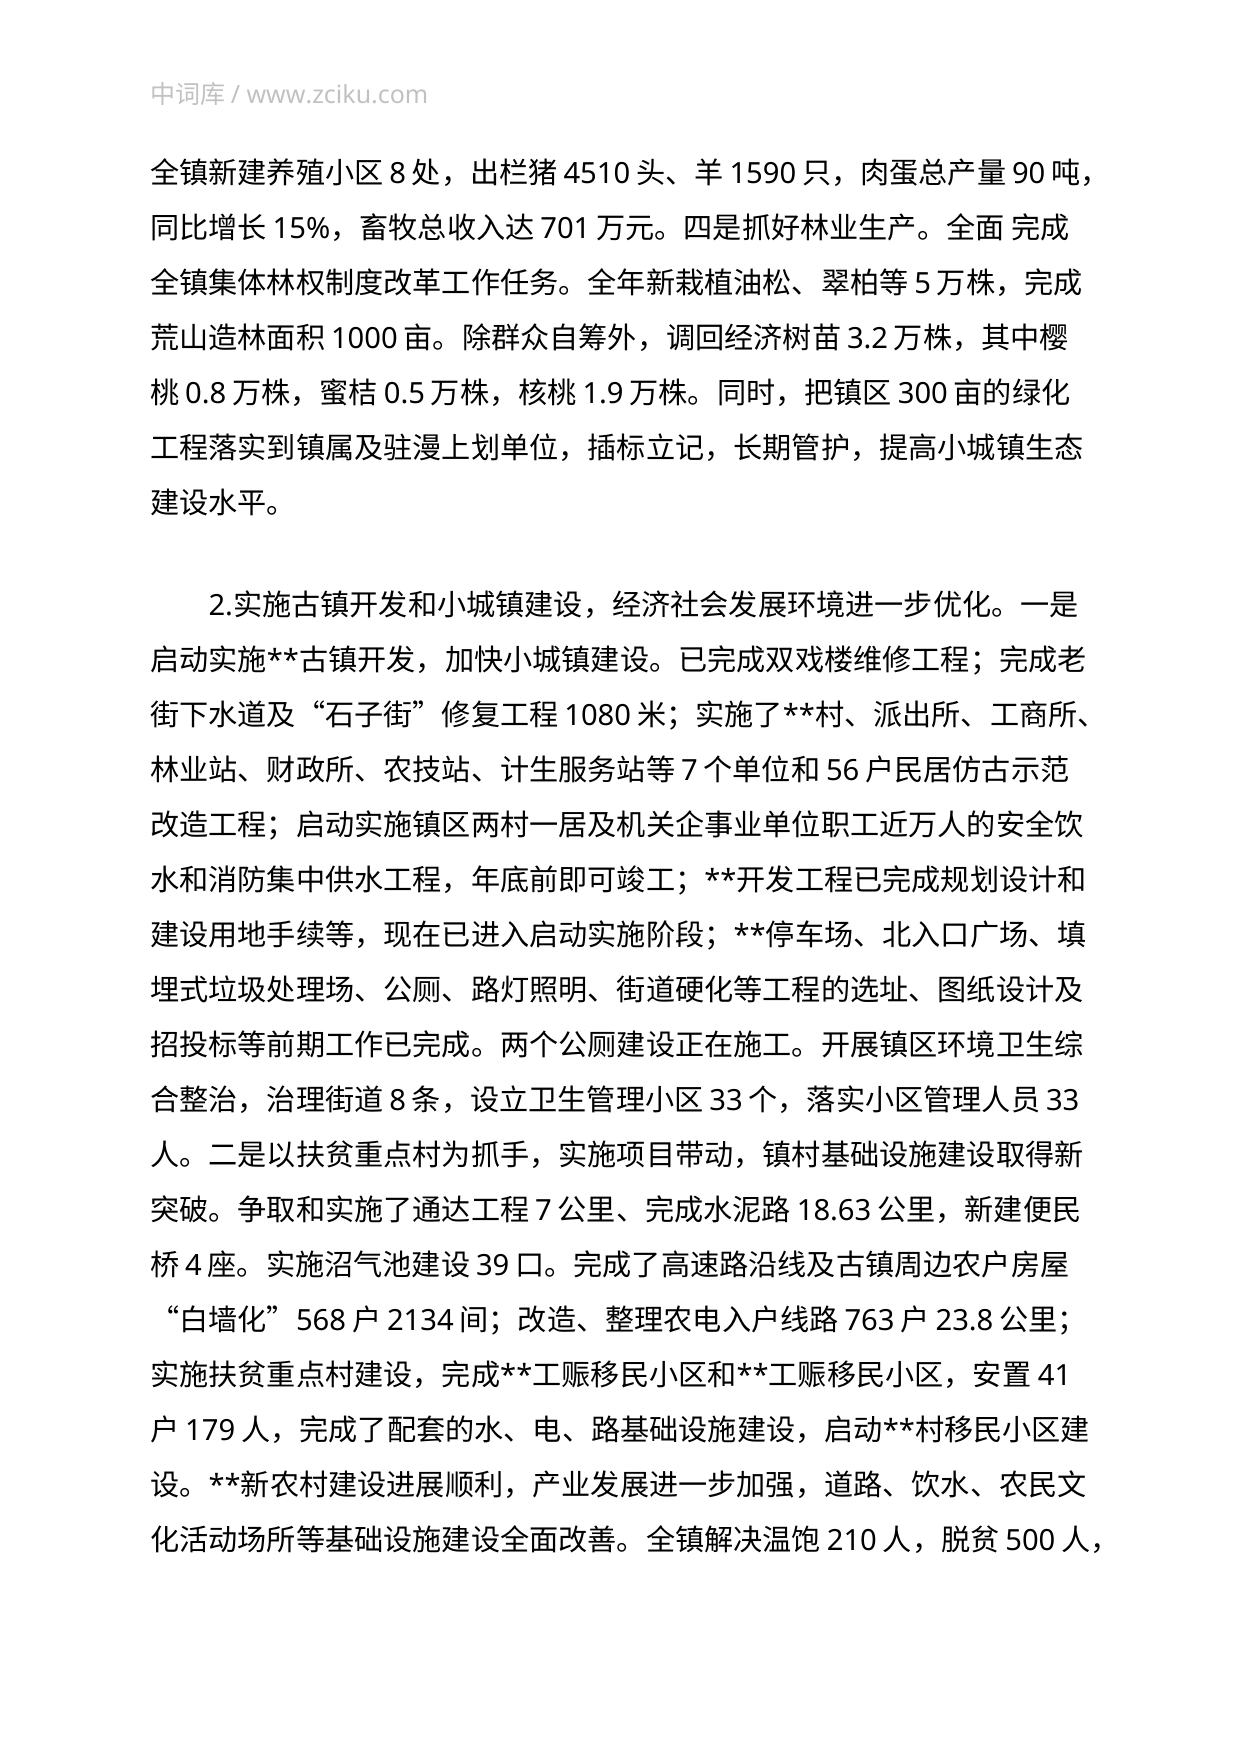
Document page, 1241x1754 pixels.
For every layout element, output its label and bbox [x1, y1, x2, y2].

text [150, 582, 1090, 1559]
text [150, 150, 1090, 522]
